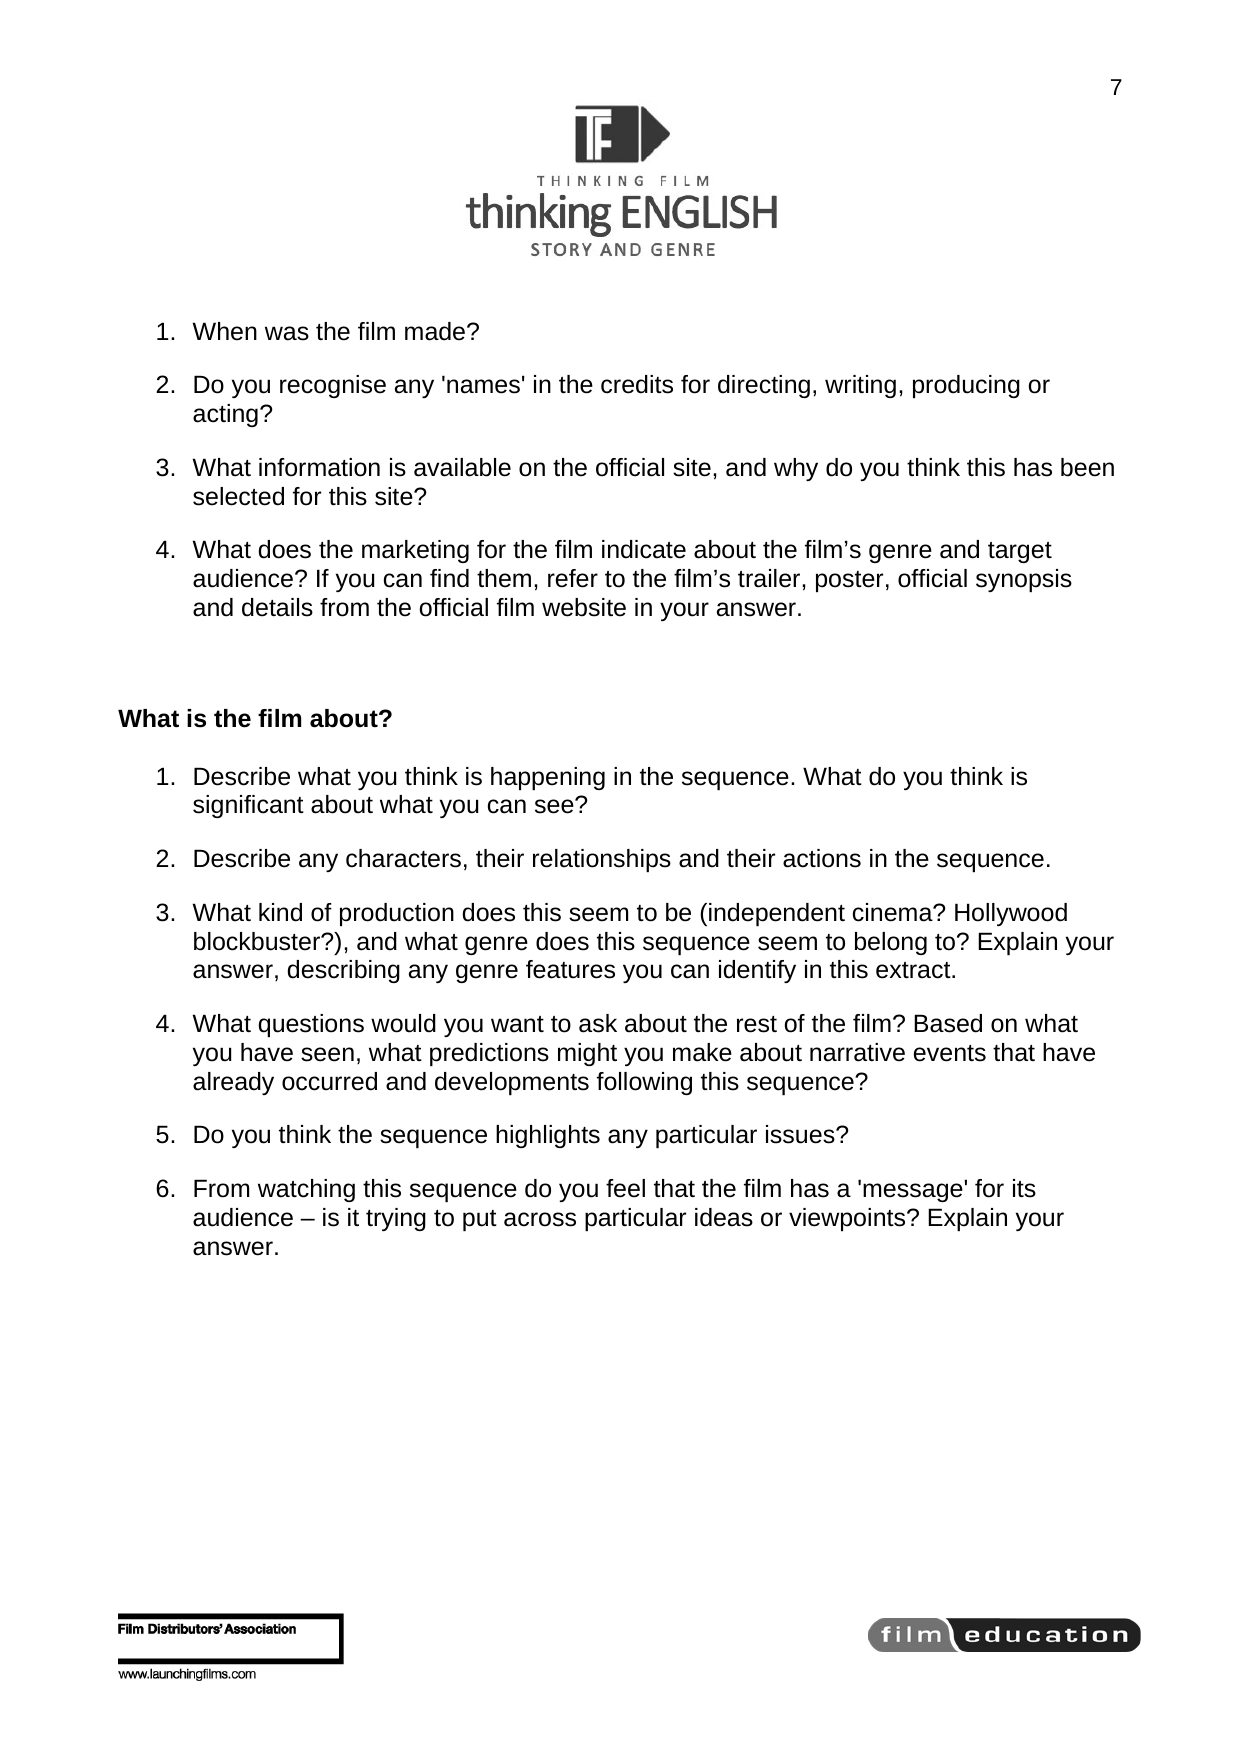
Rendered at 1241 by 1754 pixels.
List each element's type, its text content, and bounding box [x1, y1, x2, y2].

picture [440, 100, 800, 262]
list From watching this sequence do you feel that the film has a 'message' for its audience – is it trying to put across particular ideas or viewpoints? Explain your answer. [155, 1174, 1122, 1260]
list Describe any characters, their relationships and their actions in the sequence. [155, 844, 1122, 873]
list What information is available on the official site, and why do you think this has been selected for this site? [155, 453, 1122, 510]
picture [868, 1618, 1141, 1652]
list What kind of production does this seem to be (independent cinema? Hollywood blockbuster?), and what genre does this sequence seem to belong to? Explain your answer, describing any genre features you can identify in this extract. [155, 898, 1122, 984]
list What does the marketing for the film indicate about the film’s genre and target audience? If you can find them, refer to the film’s trailer, poster, official synopsis and details from the official film website in your answer. [155, 535, 1122, 622]
list Do you think the sequence highlights any particular issues? [155, 1120, 1122, 1149]
list What questions would you want to ask about the rest of the film? Based on what you have seen, what predictions might you make about narrative events that have already occurred and developments following this sequence? [155, 1009, 1122, 1095]
picture [118, 1613, 344, 1681]
list When was the film made? [155, 317, 1122, 345]
list Do you recognise any 'names' in the credits for directing, writing, producing or acting? [155, 370, 1122, 428]
text What is the film about? [118, 704, 1122, 733]
list Describe what you think is happening in the sequence. What do you think is significant about what you can see? [155, 762, 1122, 819]
